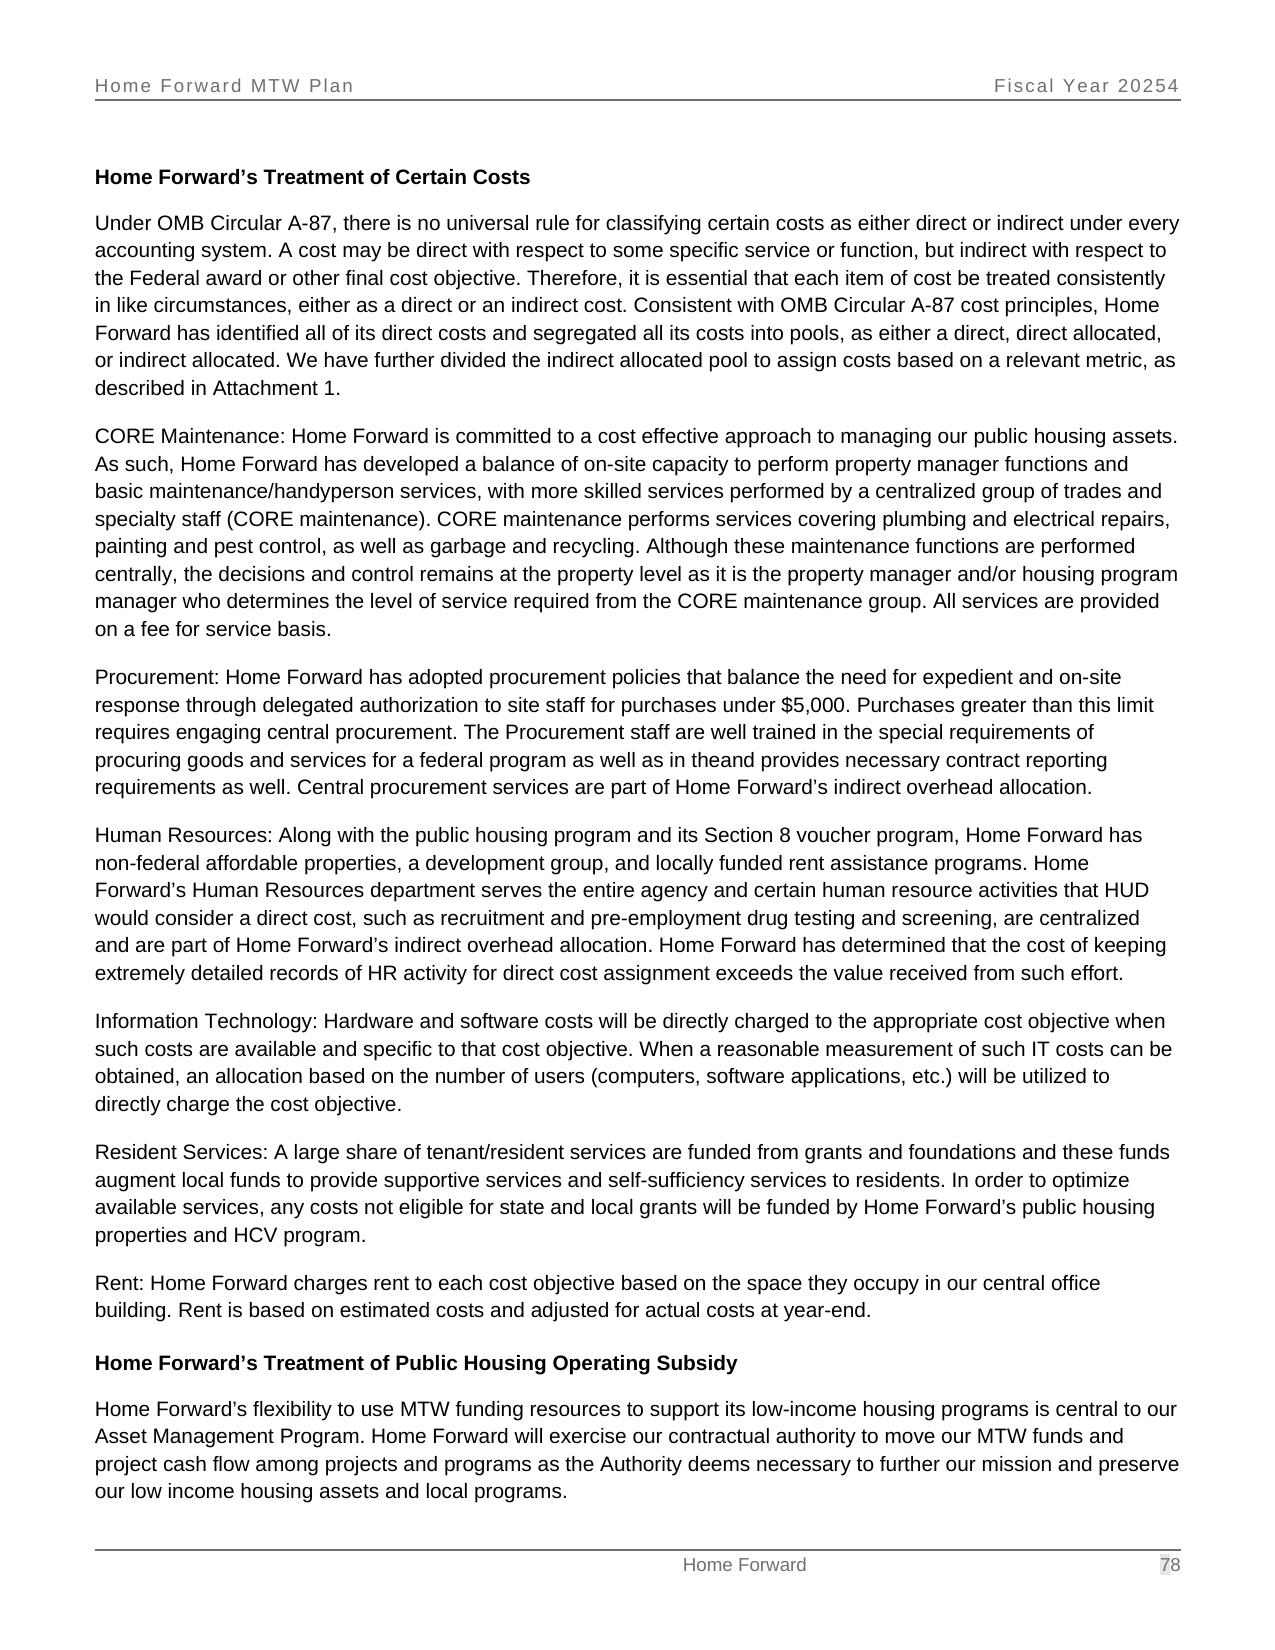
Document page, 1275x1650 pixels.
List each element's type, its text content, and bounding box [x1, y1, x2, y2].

text Home Forward’s Treatment of Public Housing Operating Subsidy [94, 1347, 1181, 1376]
list Information Technology: Hardware and software costs will be directly charged to the appropriate cost objective when such costs are available and specific to that cost objective. When a reasonable measurement of such IT costs can be obtained, an allocation based on the number of users (computers, software applications, etc.) will be utilized to directly charge the cost objective. [94, 1009, 1181, 1116]
list Human Resources: Along with the public housing program and Section 8 voucher program, Home Forward has non-federal affordable properties, a development group, and locally funded rent assistance programs. Home Forward’s Human Resources department serves the entire agency and certain human resource activities that HUD would consider a direct cost, such as recruitment and pre-employment drug testing and screening, are centralized and are part of Home Forward’s indirect overhead allocation. Home Forward has determined that the cost of keeping extremely detailed records of HR activity for direct cost assignment exceeds the value received from such effort. [94, 823, 1181, 985]
list Procurement: Home Forward has adopted procurement policies that balance the need for expedient and on-site response through delegated authorization to site staff for purchases under $5,000. Purchases greater than this limit requires engaging central procurement. The Procurement staff are well trained in the special requirements of procuring goods and services for a federal program necessary contract reporting requirements. Central procurement services are part of Home Forward’s indirect overhead allocation. [94, 665, 1181, 799]
list Rent: Home Forward charges rent to each cost objective based on the space they occupy in our central office building. Rent is based on estimated costs and adjusted for actual costs at year-end. [94, 1271, 1181, 1322]
text Home Forward’s Treatment of Certain Costs [94, 161, 1181, 190]
text Home Forward’s flexibility to use MTW funding resources to support its low-income housing programs is central to our Asset Management Program. Home Forward will exercise our contractual authority to move our MTW funds and project cash flow among projects and programs as the Authority deems necessary to further our mission and preserve our low income housing assets and local programs. [94, 1397, 1181, 1503]
list Resident Services: A large share of tenant/resident services are funded from grants and foundations and these funds augment local funds to provide supportive services and self-sufficiency services to residents. In order to optimize available services, any costs not eligible for state and local grants will be funded by Home Forward’s public housing properties and HCV program. [94, 1140, 1181, 1246]
list CORE Maintenance: Home Forward is committed to a cost effective approach to managing our public housing assets. As such, Home Forward has developed a balance of on-site capacity to perform property manager functions and basic maintenance/handyperson services, with more skilled services performed by a centralized group of trades and specialty staff (CORE maintenance). CORE maintenance performs services covering plumbing and electrical repairs, painting and pest control, as well as garbage and recycling. Although these maintenance functions are performed centrally, the decisions and control remains at the property level as it is the property manager and/or housing program manager who determines the level of service required from the CORE maintenance group. All services are provided on a fee for service basis. [94, 424, 1181, 641]
text Under OMB Circular A-87, there is no universal rule for classifying certain costs as either direct or indirect under every accounting system. A cost may be direct with respect to some specific service or function, but indirect with respect to the Federal award or other final cost objective. Therefore, it is essential that each item of cost be treated consistently in like circumstances, either as a direct or an indirect cost. Consistent with OMB Circular A-87 cost principles, Home Forward has identified all of its direct costs and segregated all its costs into pools, as either a direct, direct allocated, or indirect allocated. We have further divided the indirect allocated pool to assign costs based on a relevant metric, as described in Attachment 1. [94, 211, 1181, 400]
